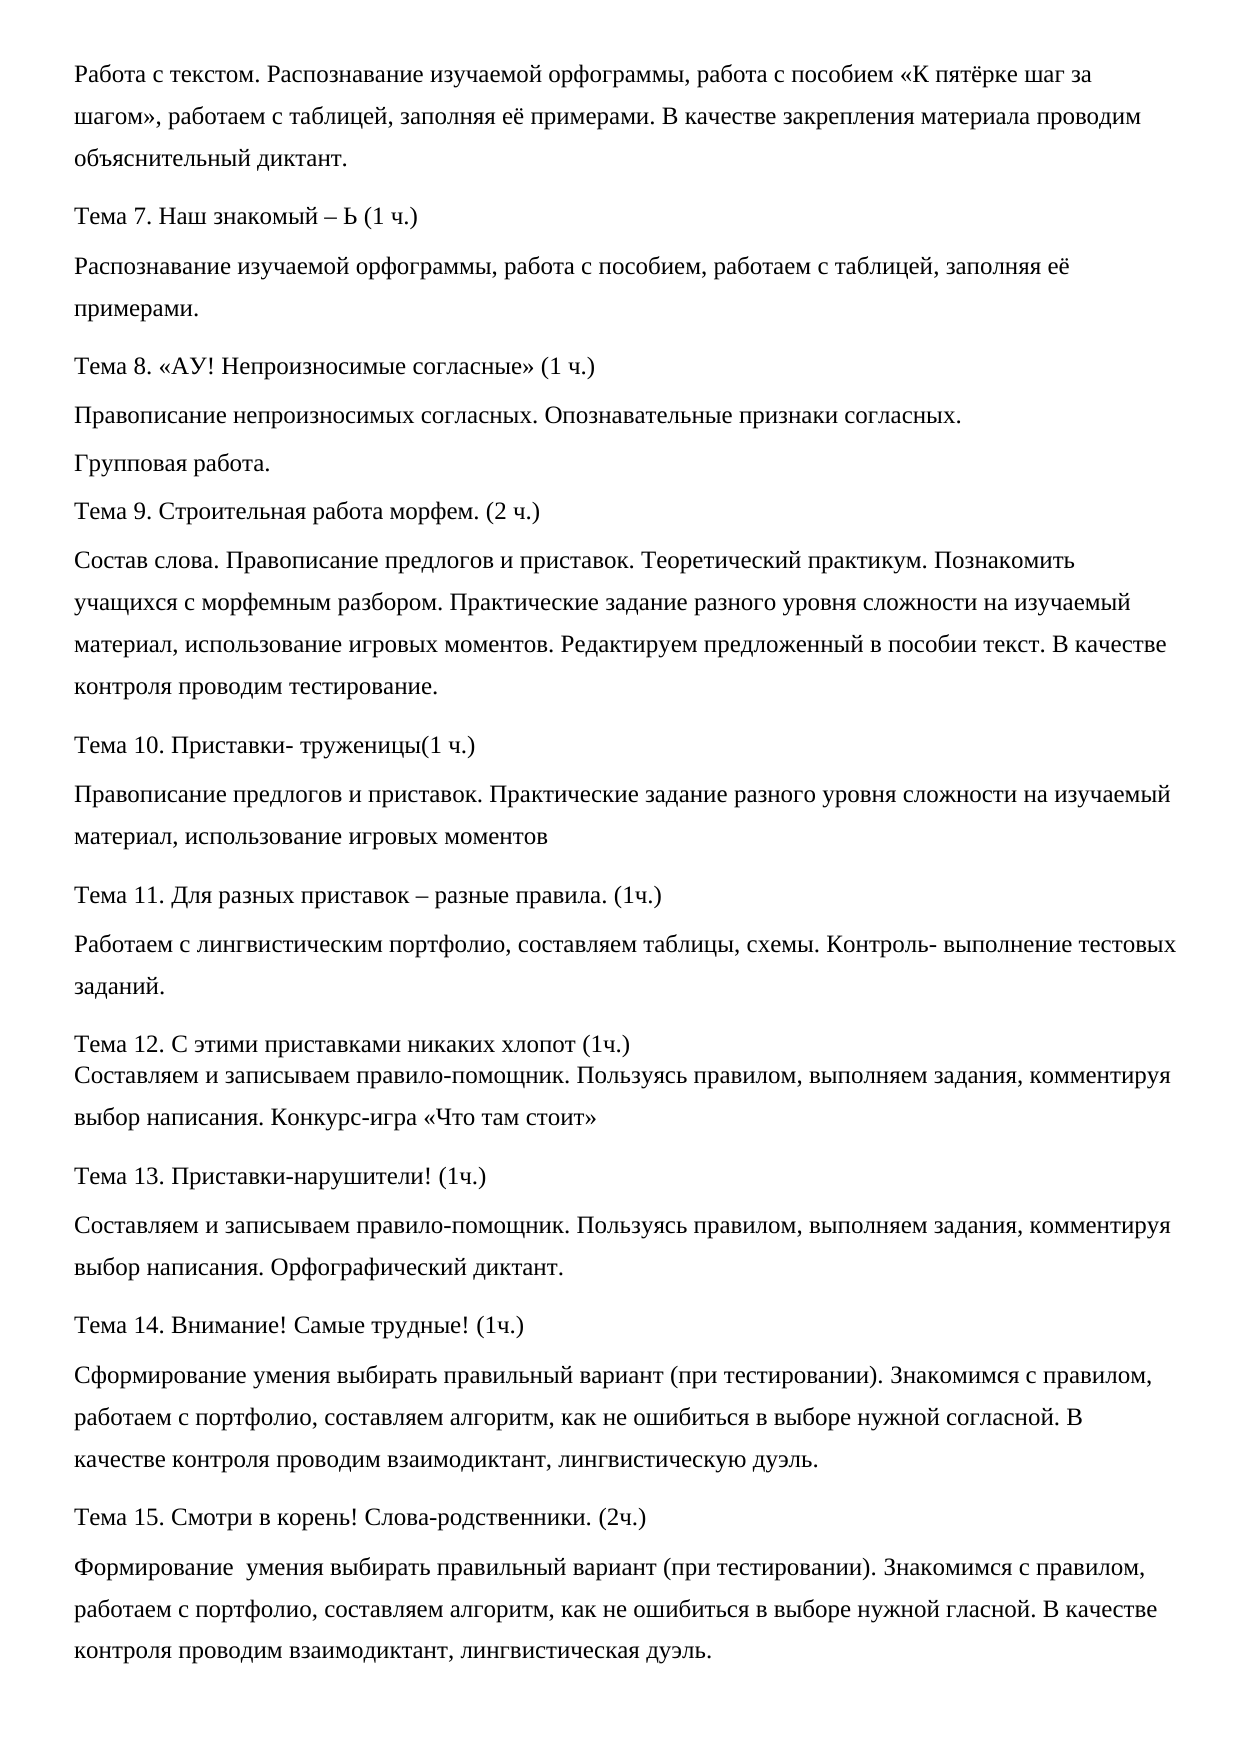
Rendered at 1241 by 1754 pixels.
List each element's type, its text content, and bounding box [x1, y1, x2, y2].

text Работа с текстом. Распознавание изучаемой орфограммы, работа с пособием «К пятёрке шаг за шагом», работаем с таблицей, заполняя её примерами. В качестве закрепления материала проводим объяснительный диктант. [74, 59, 1181, 172]
text Работаем с лингвистическим портфолио, составляем таблицы, схемы. Контроль- выполнение тестовых заданий. [74, 929, 1181, 1000]
text Сформирование умения выбирать правильный вариант (при тестировании). Знакомимся с правилом, работаем с портфолио, составляем алгоритм, как не ошибиться в выборе нужной согласной. В качестве контроля проводим взаимодиктант, лингвистическую дуэль. [74, 1360, 1181, 1472]
text Составляем и записываем правило-помощник. Пользуясь правилом, выполняем задания, комментируя выбор написания. Конкурс-игра «Что там стоит» [74, 1060, 1181, 1131]
text Правописание непроизносимых согласных. Опознавательные признаки согласных. [74, 401, 1181, 429]
text Групповая работа. [74, 448, 1181, 477]
text Тема 8. «АУ! Непроизносимые согласные» (1 ч.) [74, 351, 1181, 380]
text Тема 10. Приставки- труженицы(1 ч.) [74, 730, 1181, 758]
text Тема 12. С этими приставками никаких хлопот (1ч.) [74, 1029, 1181, 1058]
text Тема 7. Наш знакомый – Ь (1 ч.) [74, 201, 1181, 230]
text Тема 9. Строительная работа морфем. (2 ч.) [74, 496, 1181, 525]
text Состав слова. Правописание предлогов и приставок. Теоретический практикум. Познакомить учащихся с морфемным разбором. Практические задание разного уровня сложности на изучаемый материал, использование игровых моментов. Редактируем предложенный в пособии текст. В качестве контроля проводим тестирование. [74, 546, 1181, 700]
text Правописание предлогов и приставок. Практические задание разного уровня сложности на изучаемый материал, использование игровых моментов [74, 779, 1181, 850]
text Распознавание изучаемой орфограммы, работа с пособием, работаем с таблицей, заполняя её примерами. [74, 251, 1181, 321]
text Тема 15. Смотри в корень! Слова-родственники. (2ч.) [74, 1502, 1181, 1531]
text Формирование умения выбирать правильный вариант (при тестировании). Знакомимся с правилом, работаем с портфолио, составляем алгоритм, как не ошибиться в выборе нужной гласной. В качестве контроля проводим взаимодиктант, лингвистическая дуэль. [74, 1552, 1181, 1664]
text Тема 14. Внимание! Самые трудные! (1ч.) [74, 1310, 1181, 1339]
text Тема 13. Приставки-нарушители! (1ч.) [74, 1161, 1181, 1189]
text Составляем и записываем правило-помощник. Пользуясь правилом, выполняем задания, комментируя выбор написания. Орфографический диктант. [74, 1210, 1181, 1281]
text Тема 11. Для разных приставок – разные правила. (1ч.) [74, 880, 1181, 908]
